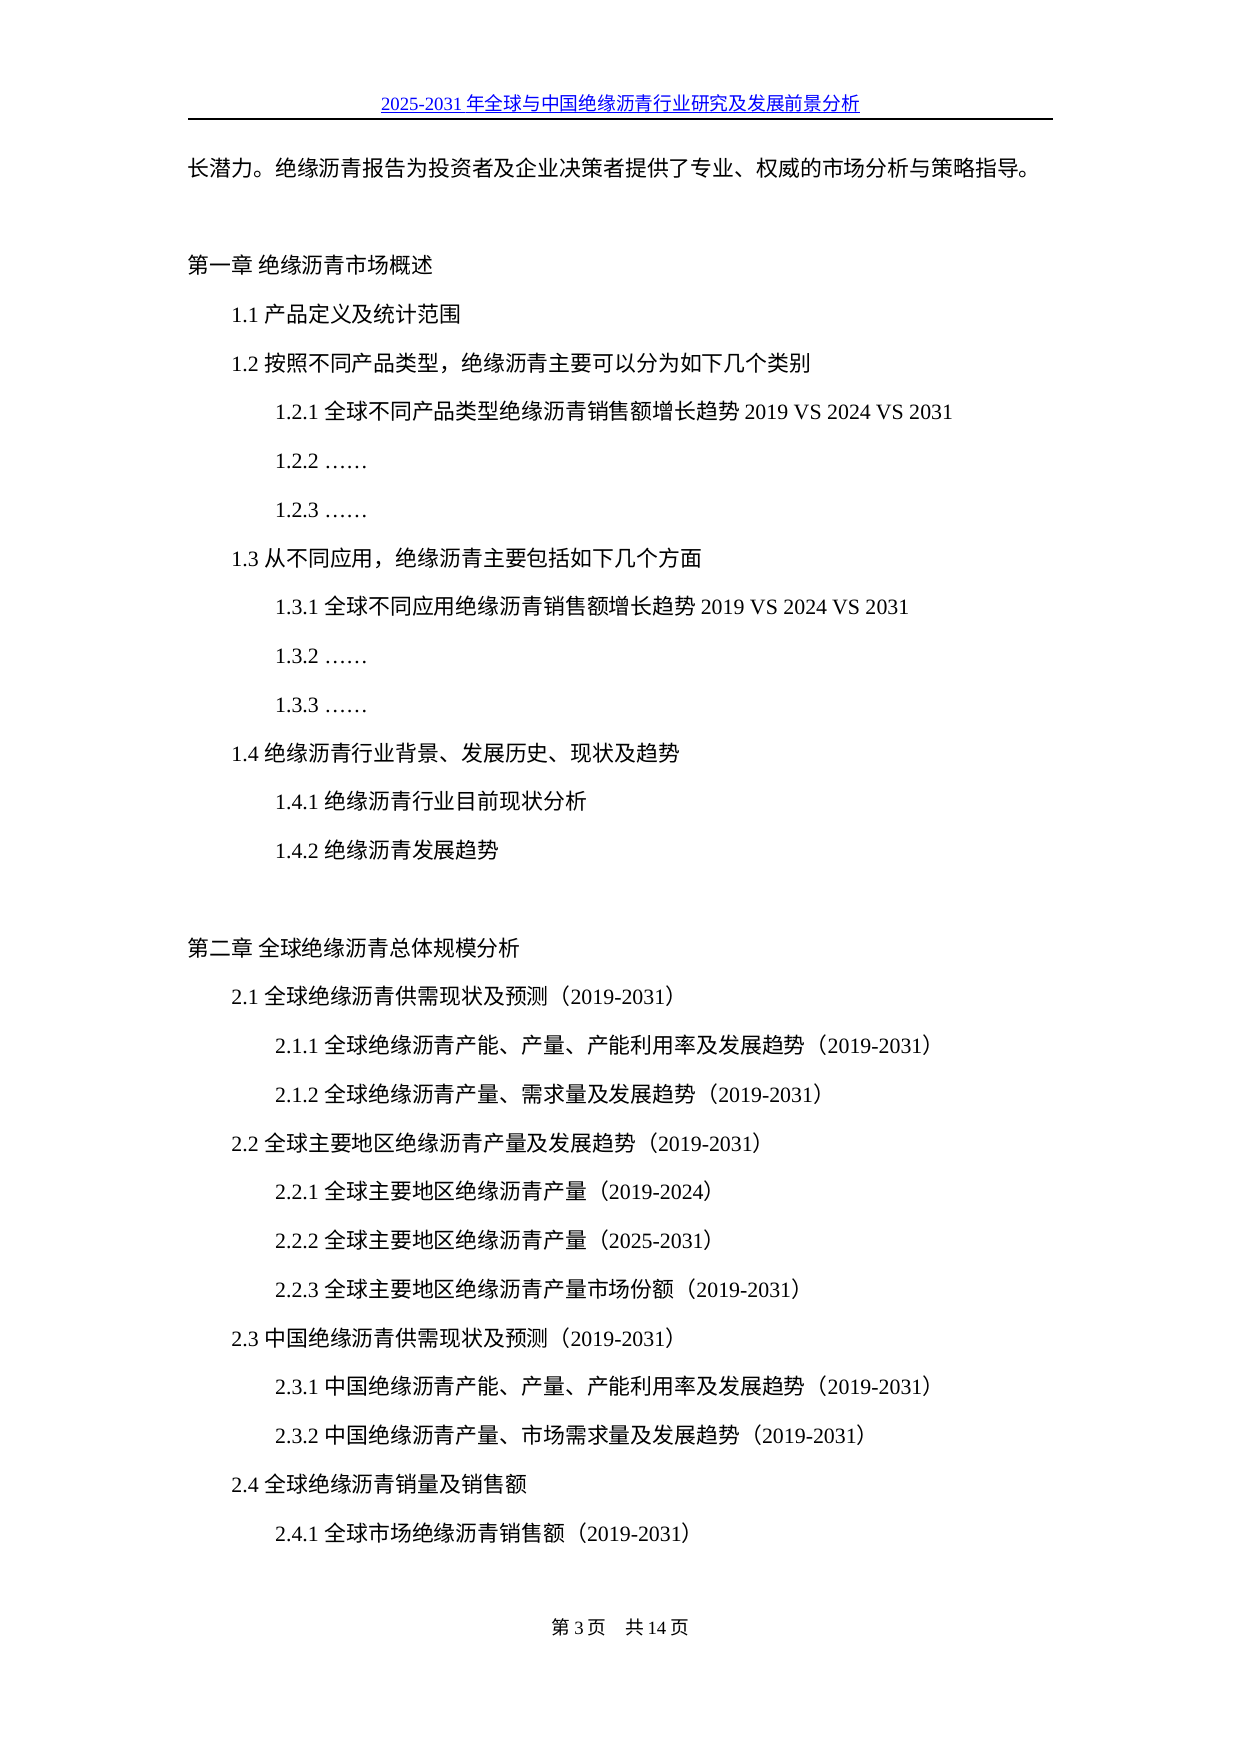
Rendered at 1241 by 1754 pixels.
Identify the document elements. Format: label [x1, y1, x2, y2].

text [187, 150, 1053, 1548]
